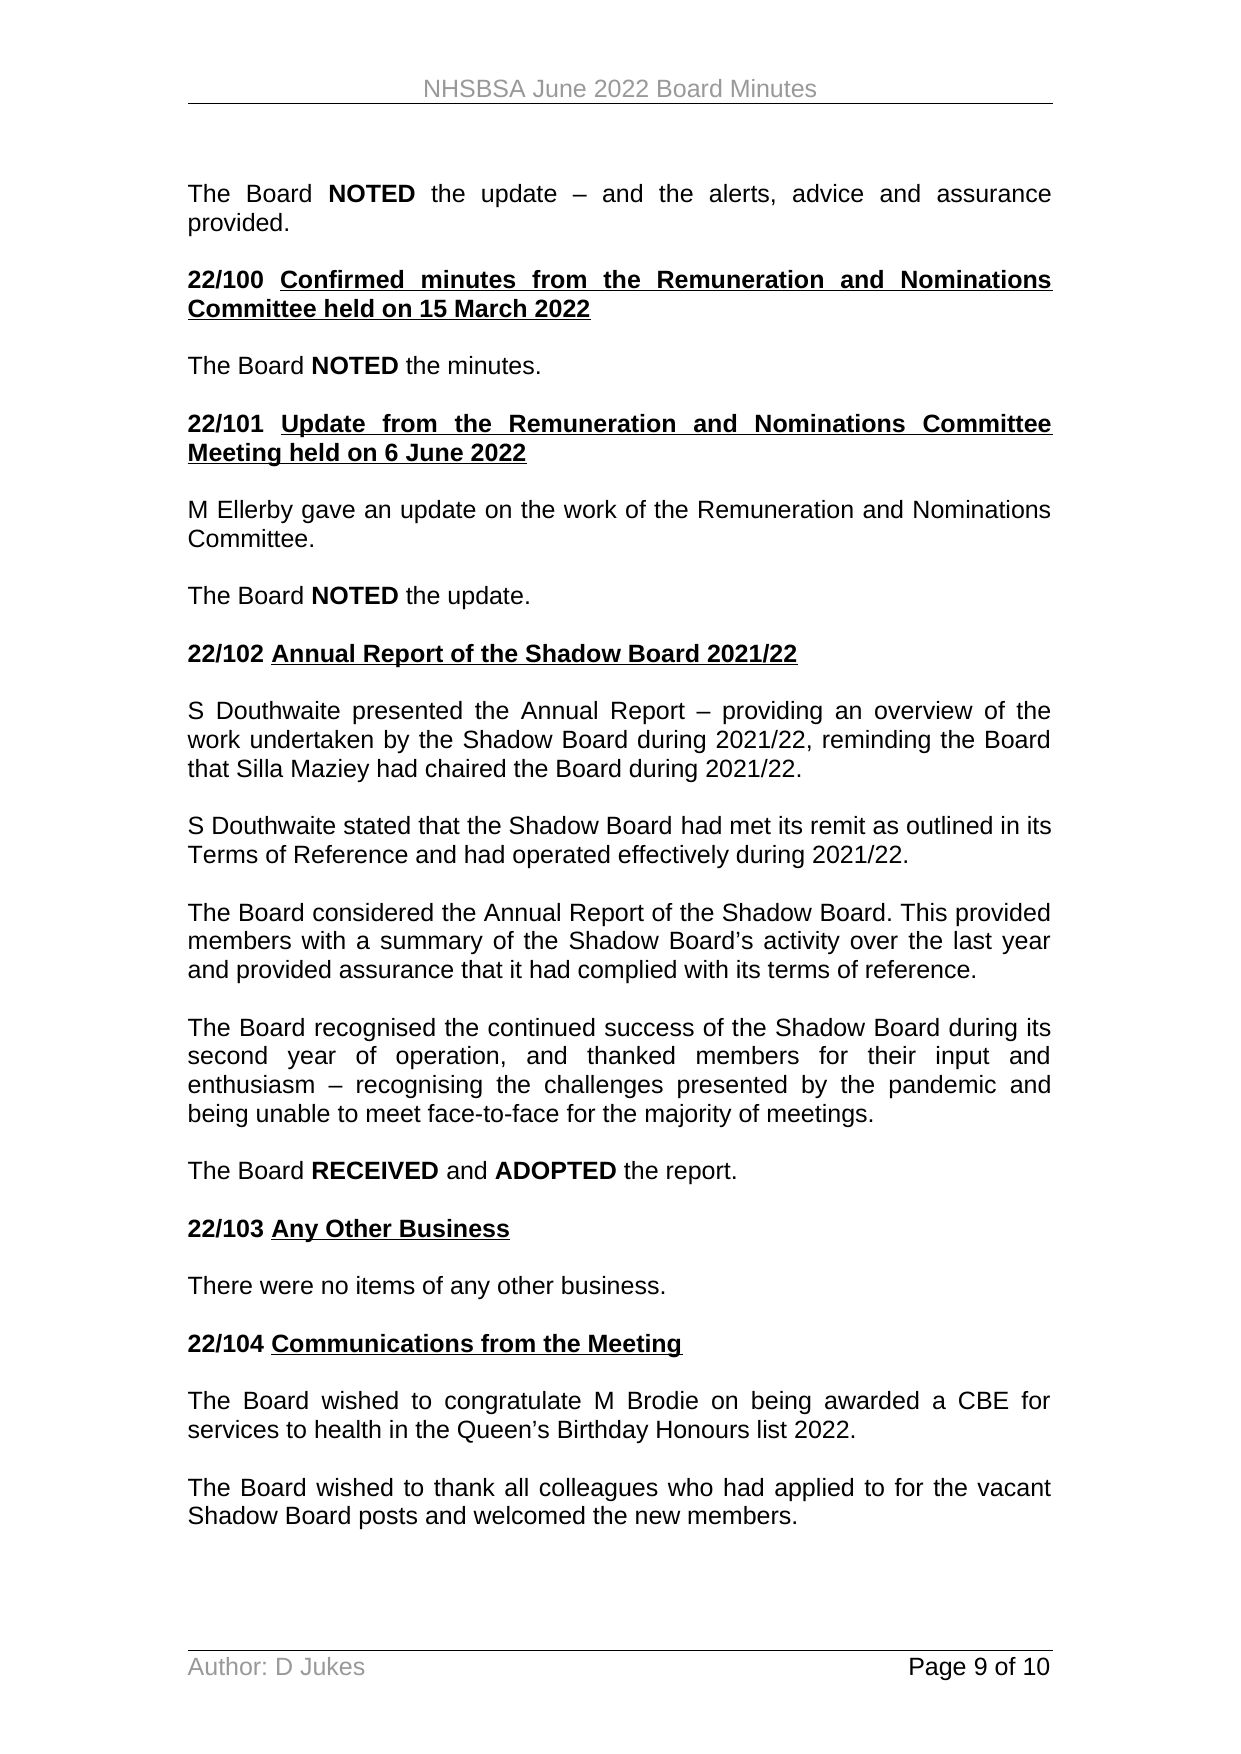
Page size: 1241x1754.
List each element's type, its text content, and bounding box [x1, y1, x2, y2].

text The Board NOTED the update – and the alerts, advice and assurance provided. [187, 179, 1053, 236]
text The Board wished to thank all colleagues who had applied to for the vacant Shadow Board posts and welcomed the new members. [187, 1472, 1053, 1530]
text S Douthwaite presented the Annual Report – providing an overview of the work undertaken by the Shadow Board during 2021/22, reminding the Board that Silla Maziey had chaired the Board during 2021/22. [187, 696, 1053, 782]
text 22/103 Any Other Business [187, 1214, 1053, 1242]
text The Board RECEIVED and ADOPTED the report. [187, 1156, 1053, 1185]
text There were no items of any other business. [187, 1271, 1053, 1300]
text The Board NOTED the update. [187, 581, 1053, 610]
text 22/100 Confirmed minutes from the Remuneration and Nominations Committee held on 15 March 2022 [187, 265, 1053, 322]
text The Board considered the Annual Report of the Shadow Board. This provided members with a summary of the Shadow Board’s activity over the last year and provided assurance that it had complied with its terms of reference. [187, 897, 1053, 984]
text 22/102 Annual Report of the Shadow Board 2021/22 [187, 639, 1053, 667]
text The Board NOTED the minutes. [187, 351, 1053, 380]
text S Douthwaite stated that the Shadow Board had met its remit as outlined in its Terms of Reference and had operated effectively during 2021/22. [187, 811, 1053, 869]
text 22/104 Communications from the Meeting [187, 1329, 1053, 1357]
text M Ellerby gave an update on the work of the Remuneration and Nominations Committee. [187, 495, 1053, 552]
text The Board wished to congratulate M Brodie on being awarded a CBE for services to health in the Queen’s Birthday Honours list 2022. [187, 1386, 1053, 1444]
text The Board recognised the continued success of the Shadow Board during its second year of operation, and thanked members for their input and enthusiasm – recognising the challenges presented by the pandemic and being unable to meet face-to-face for the majority of meetings. [187, 1012, 1053, 1127]
text 22/101 Update from the Remuneration and Nominations Committee Meeting held on 6 June 2022 [187, 409, 1053, 466]
